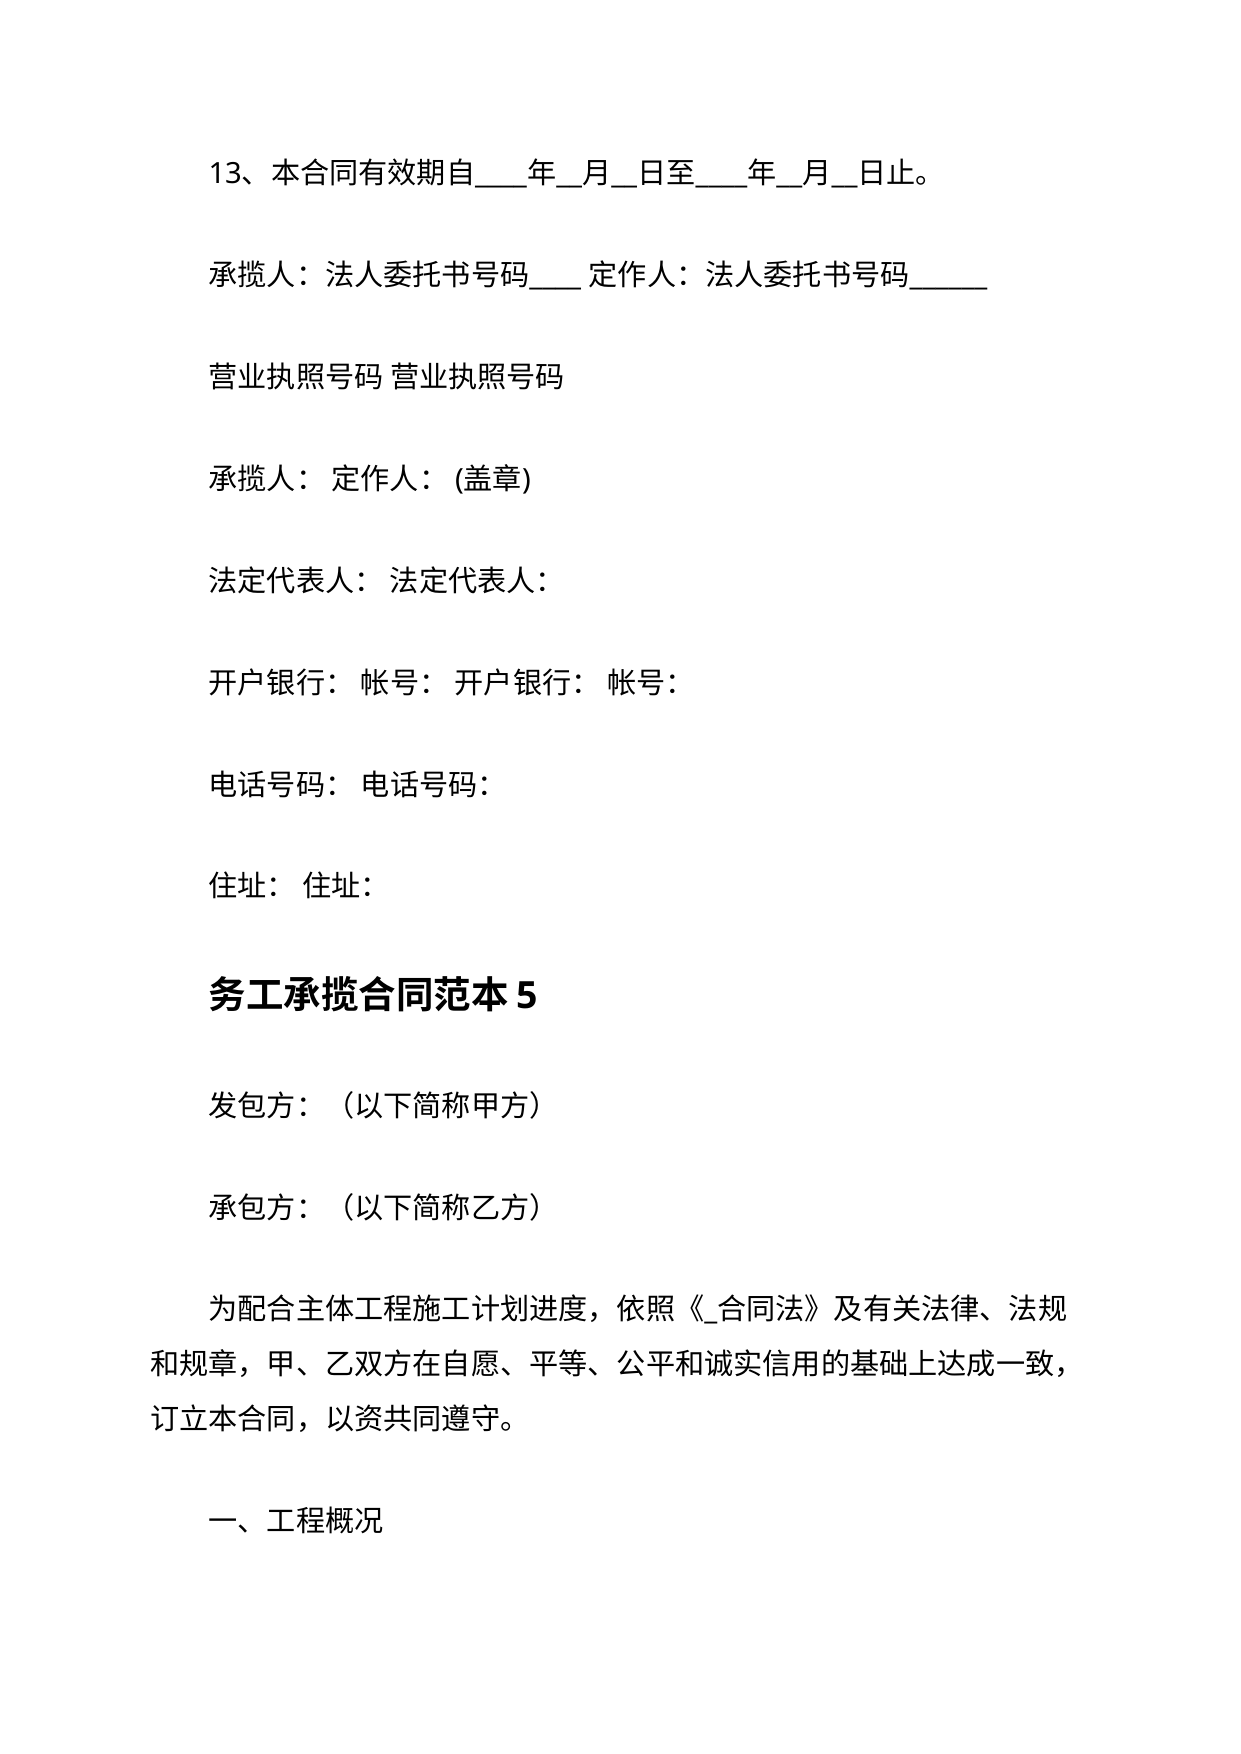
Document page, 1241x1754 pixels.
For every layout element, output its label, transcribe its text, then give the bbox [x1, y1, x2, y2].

text 开户银行： 帐号： 开户银行： 帐号： [150, 659, 1090, 702]
text 承揽人：法人委托书号码____ 定作人：法人委托书号码______ [150, 252, 1090, 294]
text 一、工程概况 [150, 1498, 1090, 1540]
text 承包方：（以下简称乙方） [150, 1184, 1090, 1226]
text 承揽人： 定作人： (盖章) [150, 456, 1090, 498]
text 营业执照号码 营业执照号码 [150, 354, 1090, 396]
text 法定代表人： 法定代表人： [150, 558, 1090, 600]
text 13、本合同有效期自____年__月__日至____年__月__日止。 [150, 150, 1090, 192]
text 务工承揽合同范本5 [150, 965, 1090, 1019]
text 电话号码： 电话号码： [150, 761, 1090, 803]
text 为配合主体工程施工计划进度，依照《_合同法》及有关法律、法规和规章，甲、乙双方在自愿、平等、公平和诚实信用的基础上达成一致，订立本合同，以资共同遵守。 [150, 1286, 1090, 1438]
text 住址： 住址： [150, 863, 1090, 905]
text 发包方：（以下简称甲方） [150, 1082, 1090, 1125]
